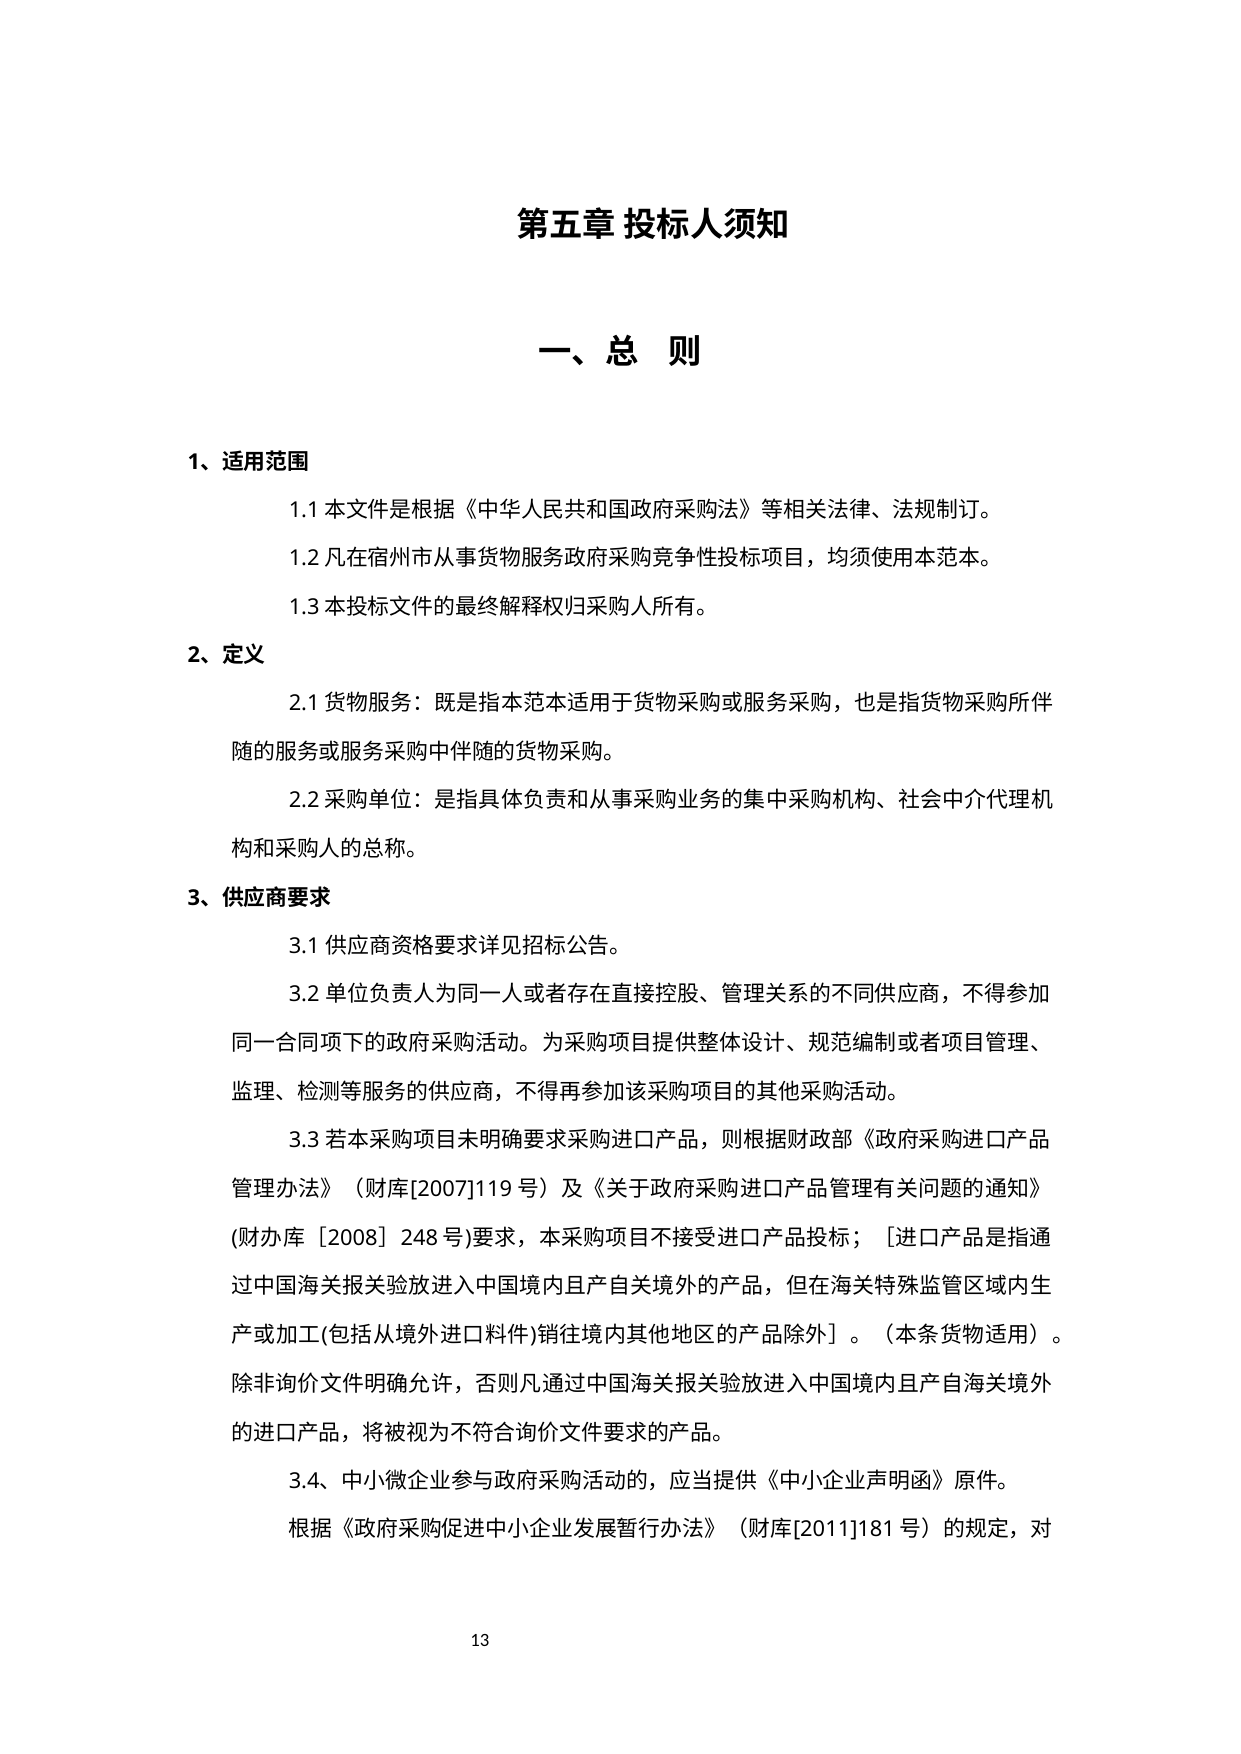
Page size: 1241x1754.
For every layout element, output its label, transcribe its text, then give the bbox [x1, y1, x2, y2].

text 2、定义 [187, 637, 1053, 669]
text 2.1货物服务：既是指本范本适用于货物采购或服务采购，也是指货物采购所伴随的服务或服务采购中伴随的货物采购。 [231, 685, 1053, 766]
text 3.4、中小微企业参与政府采购活动的，应当提供《中小企业声明函》原件。 [231, 1463, 1053, 1495]
text 1.1本文件是根据《中华人民共和国政府采购法》等相关法律、法规制订。 [231, 492, 1053, 524]
text 3.1 供应商资格要求详见招标公告。 [231, 928, 1053, 960]
text 1.2凡在宿州市从事货物服务政府采购竞争性投标项目，均须使用本范本。 [231, 540, 1053, 573]
text 3、供应商要求 [187, 879, 1053, 912]
subtitle 一、总 则 [187, 316, 1053, 381]
text 1.3本投标文件的最终解释权归采购人所有。 [231, 588, 1053, 621]
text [231, 1511, 1053, 1543]
subtitle 第五章 投标人须知 [187, 189, 1053, 254]
text 3.3 若本采购项目未明确要求采购进口产品，则根据财政部《政府采购进口产品管理办法》（财库[2007]119号）及《关于政府采购进口产品管理有关问题的通知》(财办库［2008］248号)要求，本采购项目不接受进口产品投标；［进口产品是指通过中国海关报关验放进入中国境内且产自关境外的产品，但在海关特殊监管区域内生产或加工(包括从境外进口料件)销往境内其他地区的产品除外］。（本条货物适用）。除非询价文件明确允许，否则凡通过中国海关报关验放进入中国境内且产自海关境外的进口产品，将被视为不符合询价文件要求的产品。 [231, 1122, 1053, 1447]
text 1、适用范围 [187, 443, 1053, 476]
text 3.2 单位负责人为同一人或者存在直接控股、管理关系的不同供应商，不得参加同一合同项下的政府采购活动。为采购项目提供整体设计、规范编制或者项目管理、监理、检测等服务的供应商，不得再参加该采购项目的其他采购活动。 [231, 976, 1053, 1106]
text 2.2采购单位：是指具体负责和从事采购业务的集中采购机构、社会中介代理机构和采购人的总称。 [231, 782, 1053, 863]
